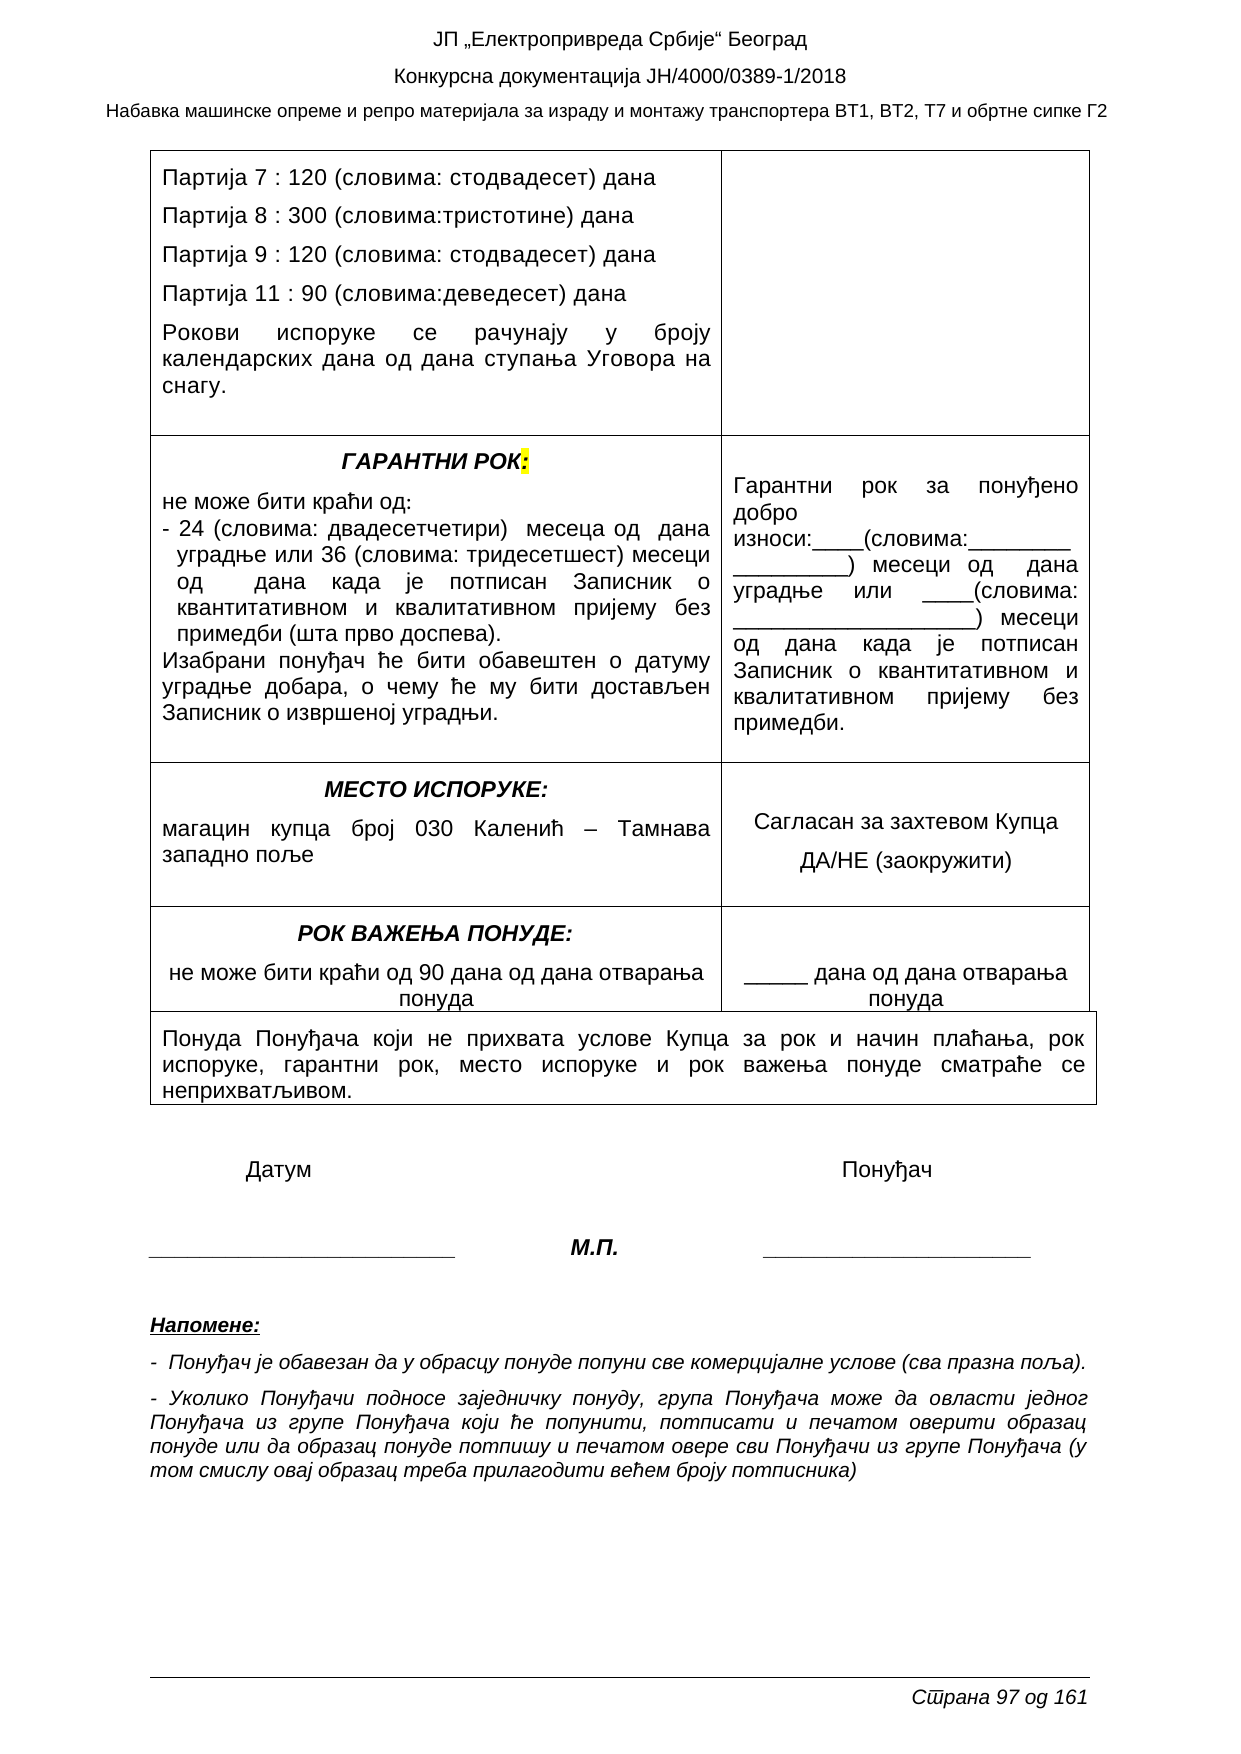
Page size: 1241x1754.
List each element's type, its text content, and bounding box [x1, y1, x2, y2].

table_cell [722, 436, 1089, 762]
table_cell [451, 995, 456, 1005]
text ________________________ М.П. _____________________ [150, 1234, 1090, 1260]
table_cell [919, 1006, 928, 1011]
text Датум Понуђач [150, 1156, 1090, 1183]
text - Уколико Понуђачи подносе заједничку понуду, група Понуђача може да овласти једног Понуђача из групе Понуђача који ће попунити, потписати и печатом оверити образац понуде или да образац понуде потпишу и печатом овере сви Понуђачи из групе Понуђача (у том смислу овај образац треба прилагодити већем броју потписника) [150, 1386, 1090, 1482]
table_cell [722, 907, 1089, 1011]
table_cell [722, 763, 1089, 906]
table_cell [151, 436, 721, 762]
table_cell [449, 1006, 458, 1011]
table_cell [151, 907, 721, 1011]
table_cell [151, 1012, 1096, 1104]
text Напомене: [150, 1313, 1090, 1337]
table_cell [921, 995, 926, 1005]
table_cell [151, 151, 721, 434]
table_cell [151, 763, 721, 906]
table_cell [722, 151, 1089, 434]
text - Понуђач је обавезан да у обрасцу понуде попуни све комерцијалне услове (сва празна поља). [150, 1350, 1090, 1374]
